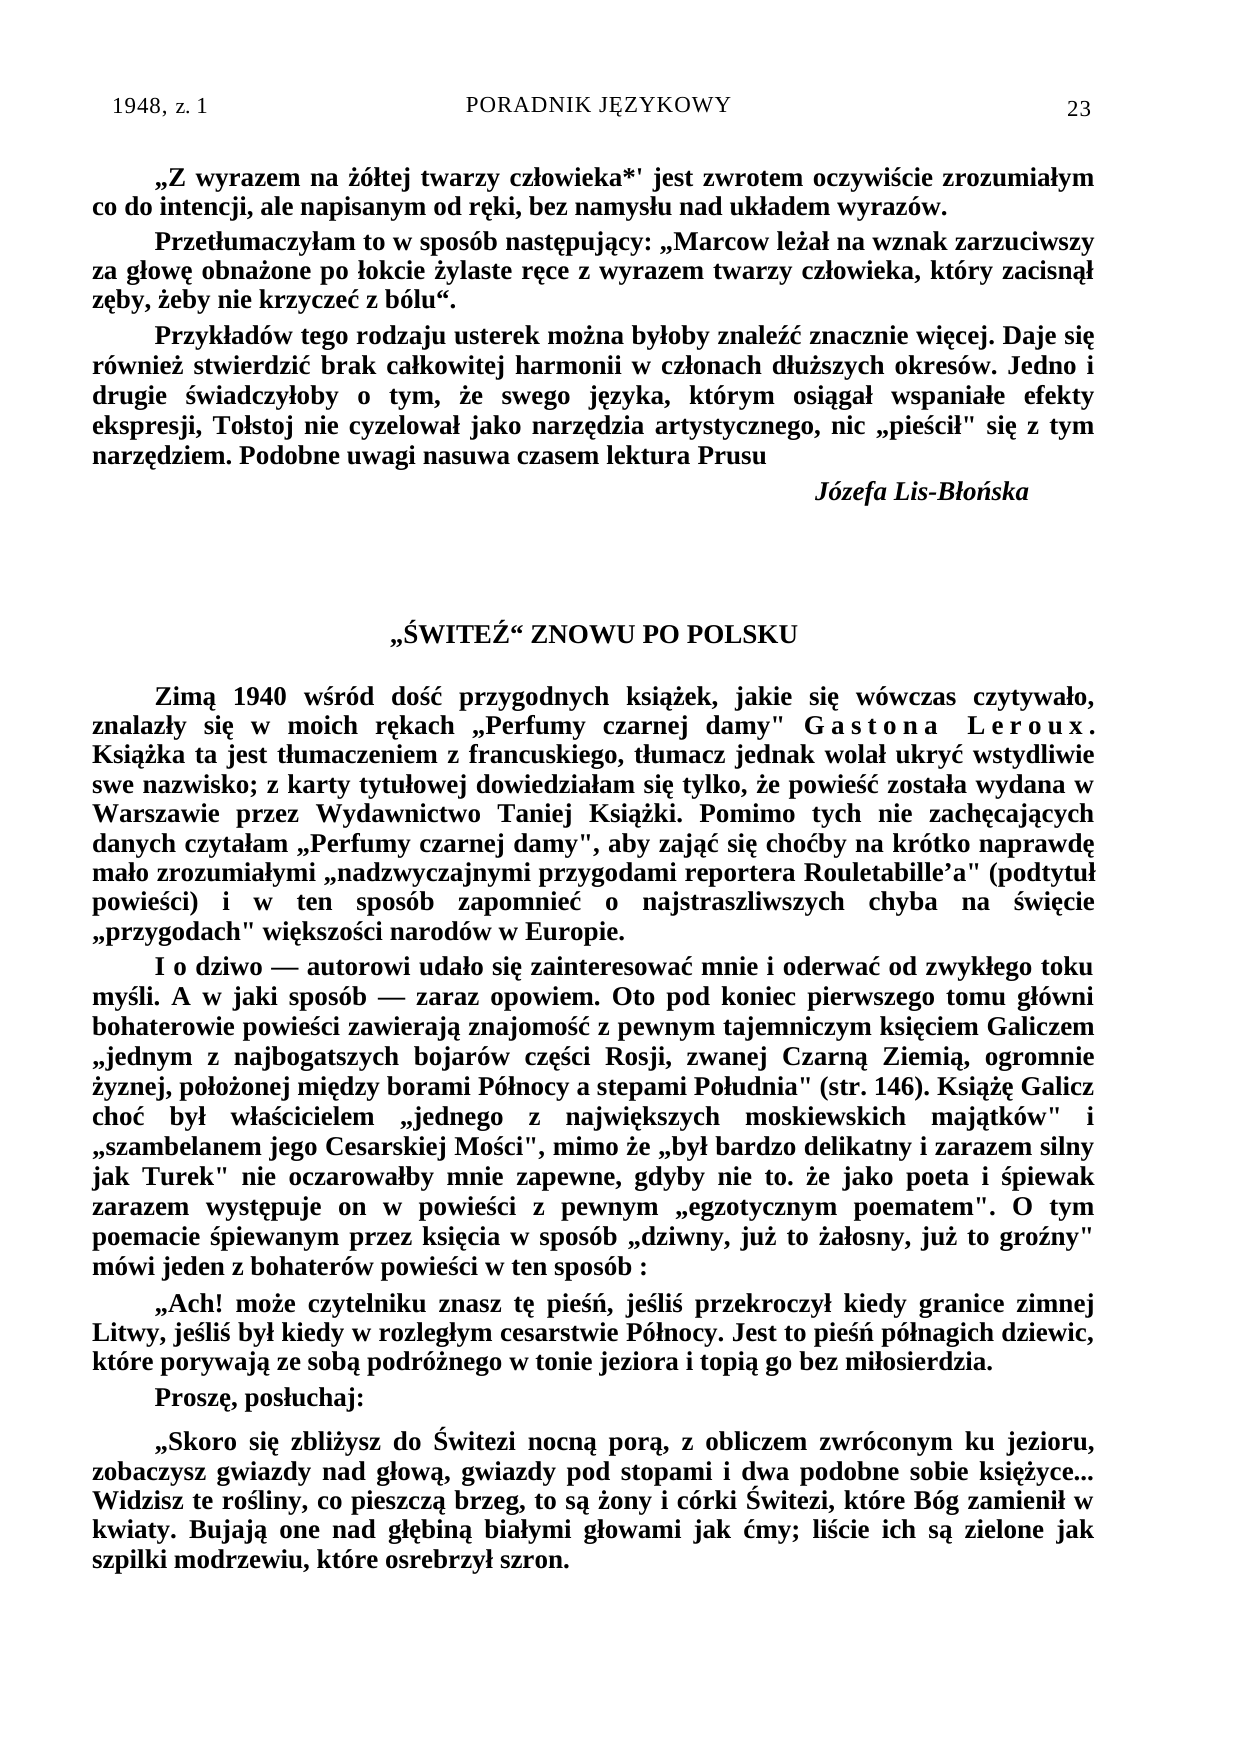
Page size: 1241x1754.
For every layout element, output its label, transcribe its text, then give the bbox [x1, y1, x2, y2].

text Zimą 1940 wśród dość przygodnych książek, jakie się wówczas czytywało, znalazły się w moich rękach „Perfumy czarnej damy" Gastona Leroux. Książka ta jest tłumaczeniem z francuskiego, tłumacz jednak wolał ukryć wstydliwie swe nazwisko; z karty tytułowej dowiedziałam się tylko, że powieść została wydana w Warszawie przez Wydawnictwo Taniej Książki. Pomimo tych nie zachęcających danych czytałam „Perfumy czarnej damy", aby zająć się choćby na krótko naprawdę mało zrozumiałymi „nadzwyczajnymi przygodami reportera Rouletabille’a" (podtytuł powieści) i w ten sposób zapomnieć o najstraszliwszych chyba na święcie „przygodach" większości narodów w Europie. [92, 682, 1096, 946]
text I o dziwo — autorowi udało się zainteresować mnie i oderwać od zwykłego toku myśli. A w jaki sposób — zaraz opowiem. Oto pod koniec pierwszego tomu główni bohaterowie powieści zawierają znajomość z pewnym tajemniczym księciem Galiczem „jednym z najbogatszych bojarów części Rosji, zwanej Czarną Ziemią, ogromnie żyznej, położonej między borami Północy a stepami Południa" (str. 146). Książę Galicz choć był właścicielem „jednego z największych moskiewskich majątków" i „szambelanem jego Cesarskiej Mości", mimo że „był bardzo delikatny i zarazem silny jak Turek" nie oczarowałby mnie zapewne, gdyby nie to. że jako poeta i śpiewak zarazem występuje on w powieści z pewnym „egzotycznym poematem". O tym poemacie śpiewanym przez księcia w sposób „dziwny, już to żałosny, już to groźny" mówi jeden z bohaterów powieści w ten sposób : [92, 952, 1096, 1282]
text Przetłumaczyłam to w sposób następujący: „Marcow leżał na wznak zarzuciwszy za głowę obnażone po łokcie żylaste ręce z wyrazem twarzy człowieka, który zacisnął zęby, żeby nie krzyczeć z bólu“. [92, 227, 1096, 315]
text 23 [1067, 98, 1091, 121]
text Przykładów tego rodzaju usterek można byłoby znaleźć znacznie więcej. Daje się również stwierdzić brak całkowitej harmonii w członach dłuższych okresów. Jedno i drugie świadczyłoby o tym, że swego języka, którym osiągał wspaniałe efekty ekspresji, Tołstoj nie cyzelował jako narzędzia artystycznego, nic „pieścił" się z tym narzędziem. Podobne uwagi nasuwa czasem lektura Prusu [92, 321, 1096, 471]
text Józefa Lis-Błońska [815, 479, 1096, 506]
text Proszę, posłuchaj: [92, 1385, 1096, 1412]
text „ŚWITEŹ“ ZNOWU PO POLSKU [92, 622, 1096, 649]
text „Skoro się zbliżysz do Świtezi nocną porą, z obliczem zwróconym ku jezioru, zobaczysz gwiazdy nad głową, gwiazdy pod stopami i dwa podobne sobie księżyce... Widzisz te rośliny, co pieszczą brzeg, to są żony i córki Świtezi, które Bóg zamienił w kwiaty. Bujają one nad głębiną białymi głowami jak ćmy; liście ich są zielone jak szpilki modrzewiu, które osrebrzył szron. [92, 1427, 1096, 1574]
text „Ach! może czytelniku znasz tę pieśń, jeśliś przekroczył kiedy granice zimnej Litwy, jeśliś był kiedy w rozległym cesarstwie Północy. Jest to pieśń półnagich dziewic, które porywają ze sobą podróżnego w tonie jeziora i topią go bez miłosierdzia. [92, 1289, 1096, 1377]
text „Z wyrazem na żółtej twarzy człowieka*' jest zwrotem oczywiście zrozumiałym co do intencji, ale napisanym od ręki, bez namysłu nad układem wyrazów. [92, 163, 1096, 221]
text 1948, z. 1 [112, 95, 208, 118]
text PORADNIK JĘZYKOWY [466, 94, 731, 117]
